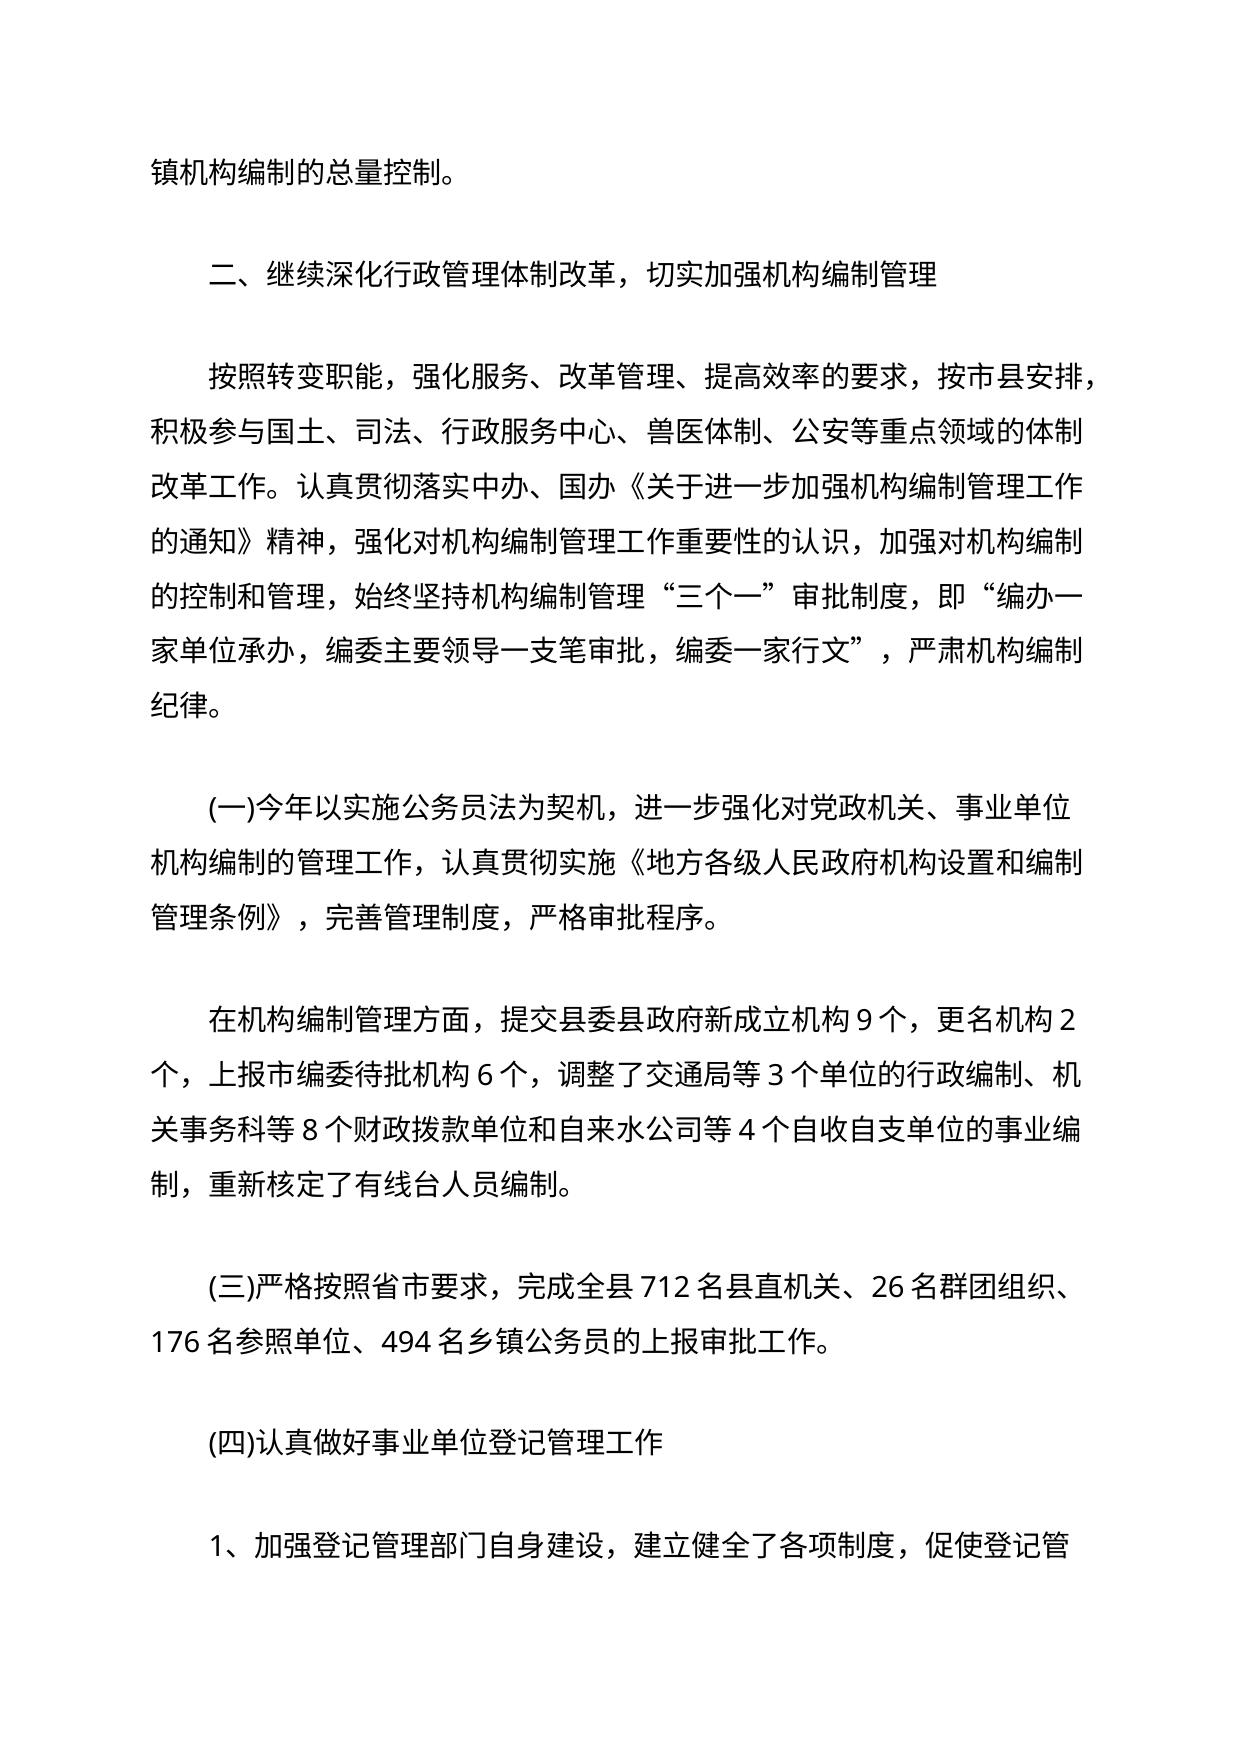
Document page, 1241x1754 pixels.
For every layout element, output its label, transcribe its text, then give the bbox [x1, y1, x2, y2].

text 按照转变职能，强化服务、改革管理、提高效率的要求，按市县安排，积极参与国土、司法、行政服务中心、兽医体制、公安等重点领域的体制改革工作。认真贯彻落实中办、国办《关于进一步加强机构编制管理工作的通知》精神，强化对机构编制管理工作重要性的认识，加强对机构编制的控制和管理，始终坚持机构编制管理“三个一”审批制度，即“编办一家单位承办，编委主要领导一支笔审批，编委一家行文”，严肃机构编制纪律。 [150, 353, 1090, 725]
text 在机构编制管理方面，提交县委县政府新成立机构9个，更名机构2个，上报市编委待批机构6个，调整了交通局等3个单位的行政编制、机关事务科等8个财政拨款单位和自来水公司等4个自收自支单位的事业编制，重新核定了有线台人员编制。 [150, 996, 1090, 1204]
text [150, 150, 1090, 192]
text (四)认真做好事业单位登记管理工作 [150, 1420, 1090, 1462]
text 二、继续深化行政管理体制改革，切实加强机构编制管理 [150, 252, 1090, 294]
text (一)今年以实施公务员法为契机，进一步强化对党政机关、事业单位机构编制的管理工作，认真贯彻实施《地方各级人民政府机构设置和编制管理条例》，完善管理制度，严格审批程序。 [150, 785, 1090, 937]
text (三)严格按照省市要求，完成全县712名县直机关、26名群团组织、176名参照单位、494名乡镇公务员的上报审批工作。 [150, 1263, 1090, 1361]
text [150, 1522, 1090, 1564]
